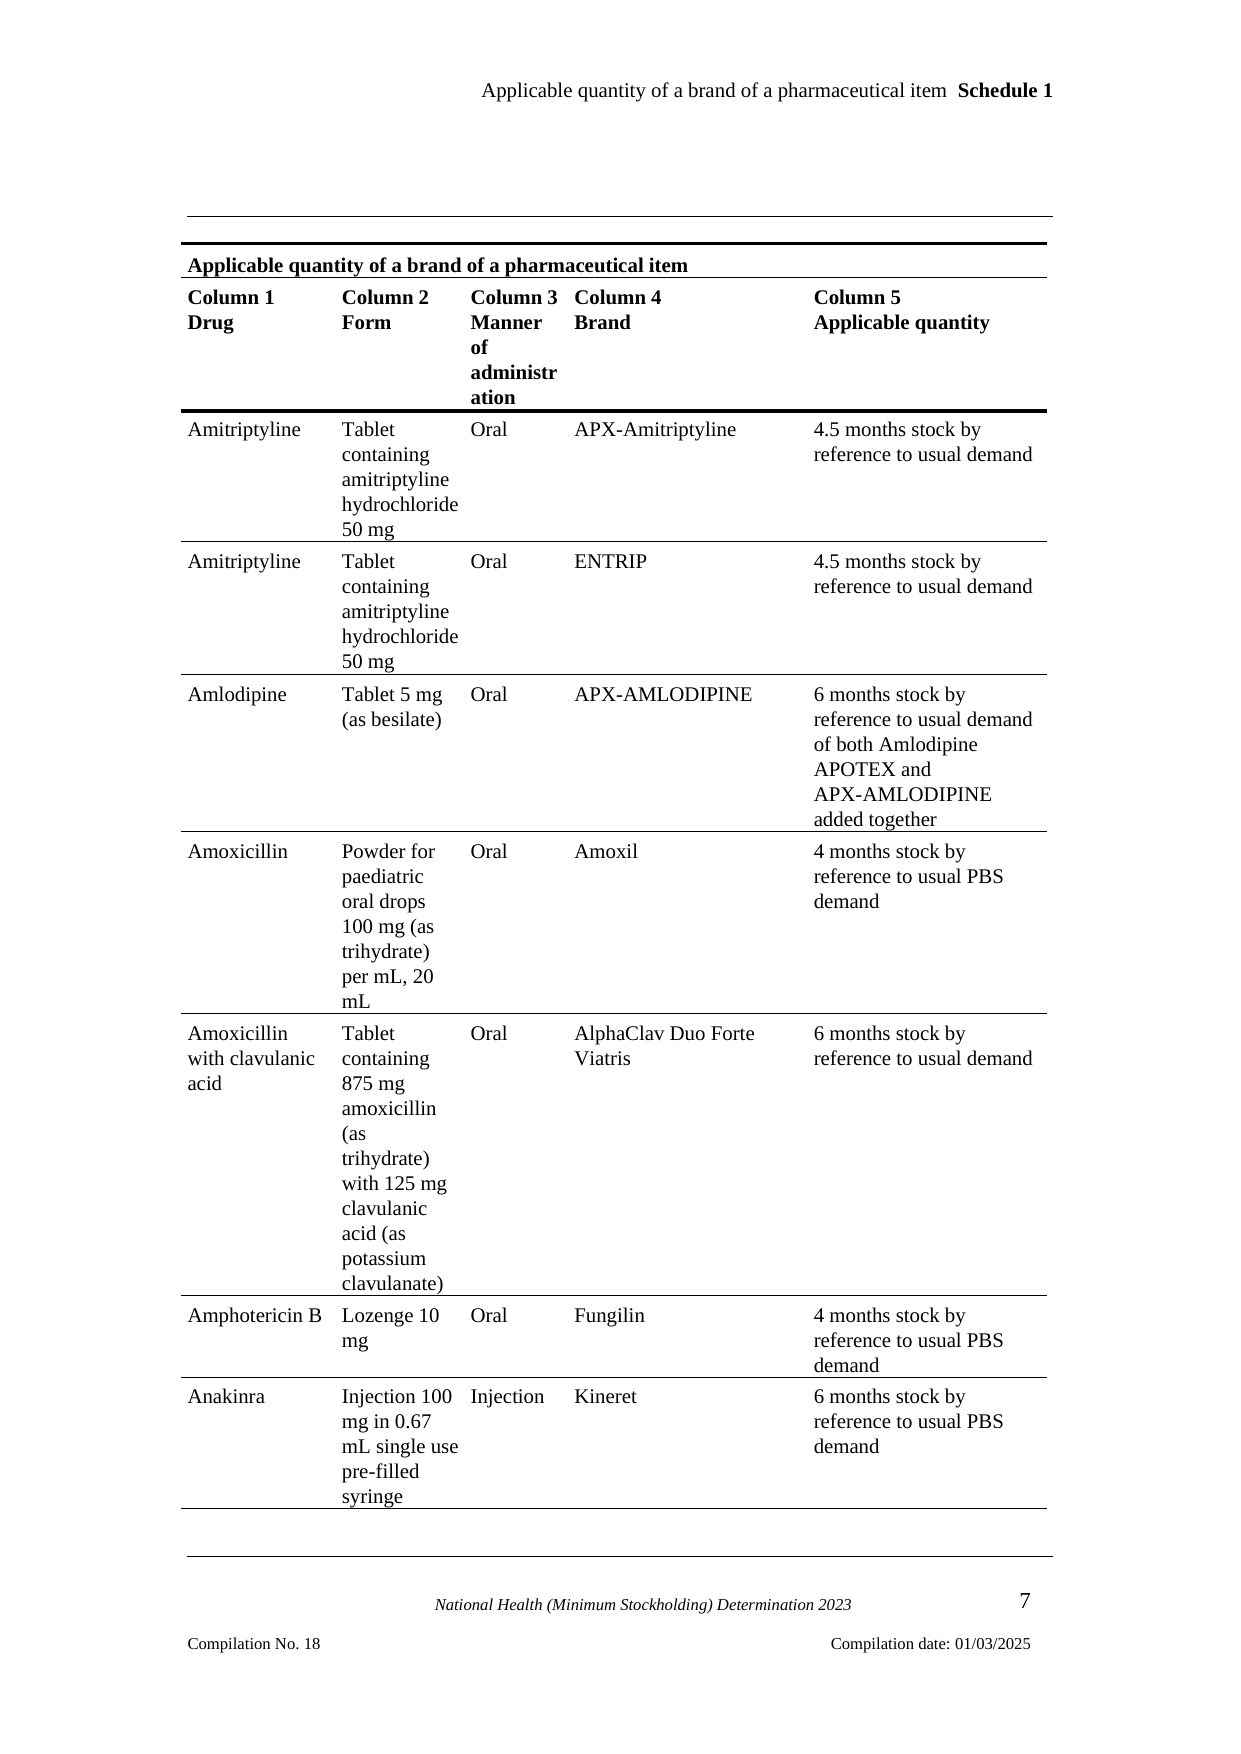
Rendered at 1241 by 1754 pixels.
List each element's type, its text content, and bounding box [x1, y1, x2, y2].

table_cell Amlodipine [181, 675, 336, 831]
table_cell Tablet containing amitriptyline hydrochloride 50 mg [336, 413, 464, 541]
table_cell Tablet containing amitriptyline hydrochloride 50 mg [336, 542, 464, 673]
table_cell 6 months stock by reference to usual demand of both Amlodipine APOTEX and APX-AMLODIPINE added together [808, 675, 1047, 831]
table_cell Anakinra [181, 1378, 336, 1508]
table_cell AlphaClav Duo Forte Viatris [568, 1014, 808, 1295]
table_cell Oral [465, 1296, 568, 1377]
table_cell Tablet containing 875 mg amoxicillin (as trihydrate) with 125 mg clavulanic acid (as potassium clavulanate) [336, 1014, 464, 1295]
table_cell Oral [465, 413, 568, 541]
table_cell Column 4 Brand [568, 278, 808, 409]
table_cell Oral [465, 675, 568, 831]
table_cell Powder for paediatric oral drops 100 mg (as trihydrate) per mL, 20 mL [336, 832, 464, 1013]
table_cell Oral [465, 1014, 568, 1295]
table_cell Amoxil [568, 832, 808, 1013]
table_cell 4 months stock by reference to usual PBS demand [808, 832, 1047, 1013]
table_cell Column 1 Drug [181, 278, 336, 409]
table_cell Tablet 5 mg (as besilate) [336, 675, 464, 831]
table_cell 6 months stock by reference to usual demand [808, 1014, 1047, 1295]
table_cell Amphotericin B [181, 1296, 336, 1377]
table_cell APX-AMLODIPINE [568, 675, 808, 831]
table_cell Oral [465, 542, 568, 673]
table_cell 4.5 months stock by reference to usual demand [808, 542, 1047, 673]
table_cell Injection [465, 1378, 568, 1508]
table_cell Oral [465, 832, 568, 1013]
table_cell Amitriptyline [181, 413, 336, 541]
table_header Applicable quantity of a brand of a pharmaceutical item [181, 245, 1047, 277]
table_cell 4 months stock by reference to usual PBS demand [808, 1296, 1047, 1377]
table_cell Column 5 Applicable quantity [808, 278, 1047, 409]
table_cell Column 3 Manner of administration [465, 278, 568, 409]
table_cell Column 2 Form [336, 278, 464, 409]
table_cell Lozenge 10 mg [336, 1296, 464, 1377]
table_cell Amoxicillin [181, 832, 336, 1013]
table_cell Injection 100 mg in 0.67 mL single use pre-filled syringe [336, 1378, 464, 1508]
table_cell Fungilin [568, 1296, 808, 1377]
table_cell Amoxicillin with clavulanic acid [181, 1014, 336, 1295]
table_cell 6 months stock by reference to usual PBS demand [808, 1378, 1047, 1508]
table_cell Kineret [568, 1378, 808, 1508]
table_cell ENTRIP [568, 542, 808, 673]
table_cell Amitriptyline [181, 542, 336, 673]
table_cell 4.5 months stock by reference to usual demand [808, 413, 1047, 541]
table_cell APX-Amitriptyline [568, 413, 808, 541]
